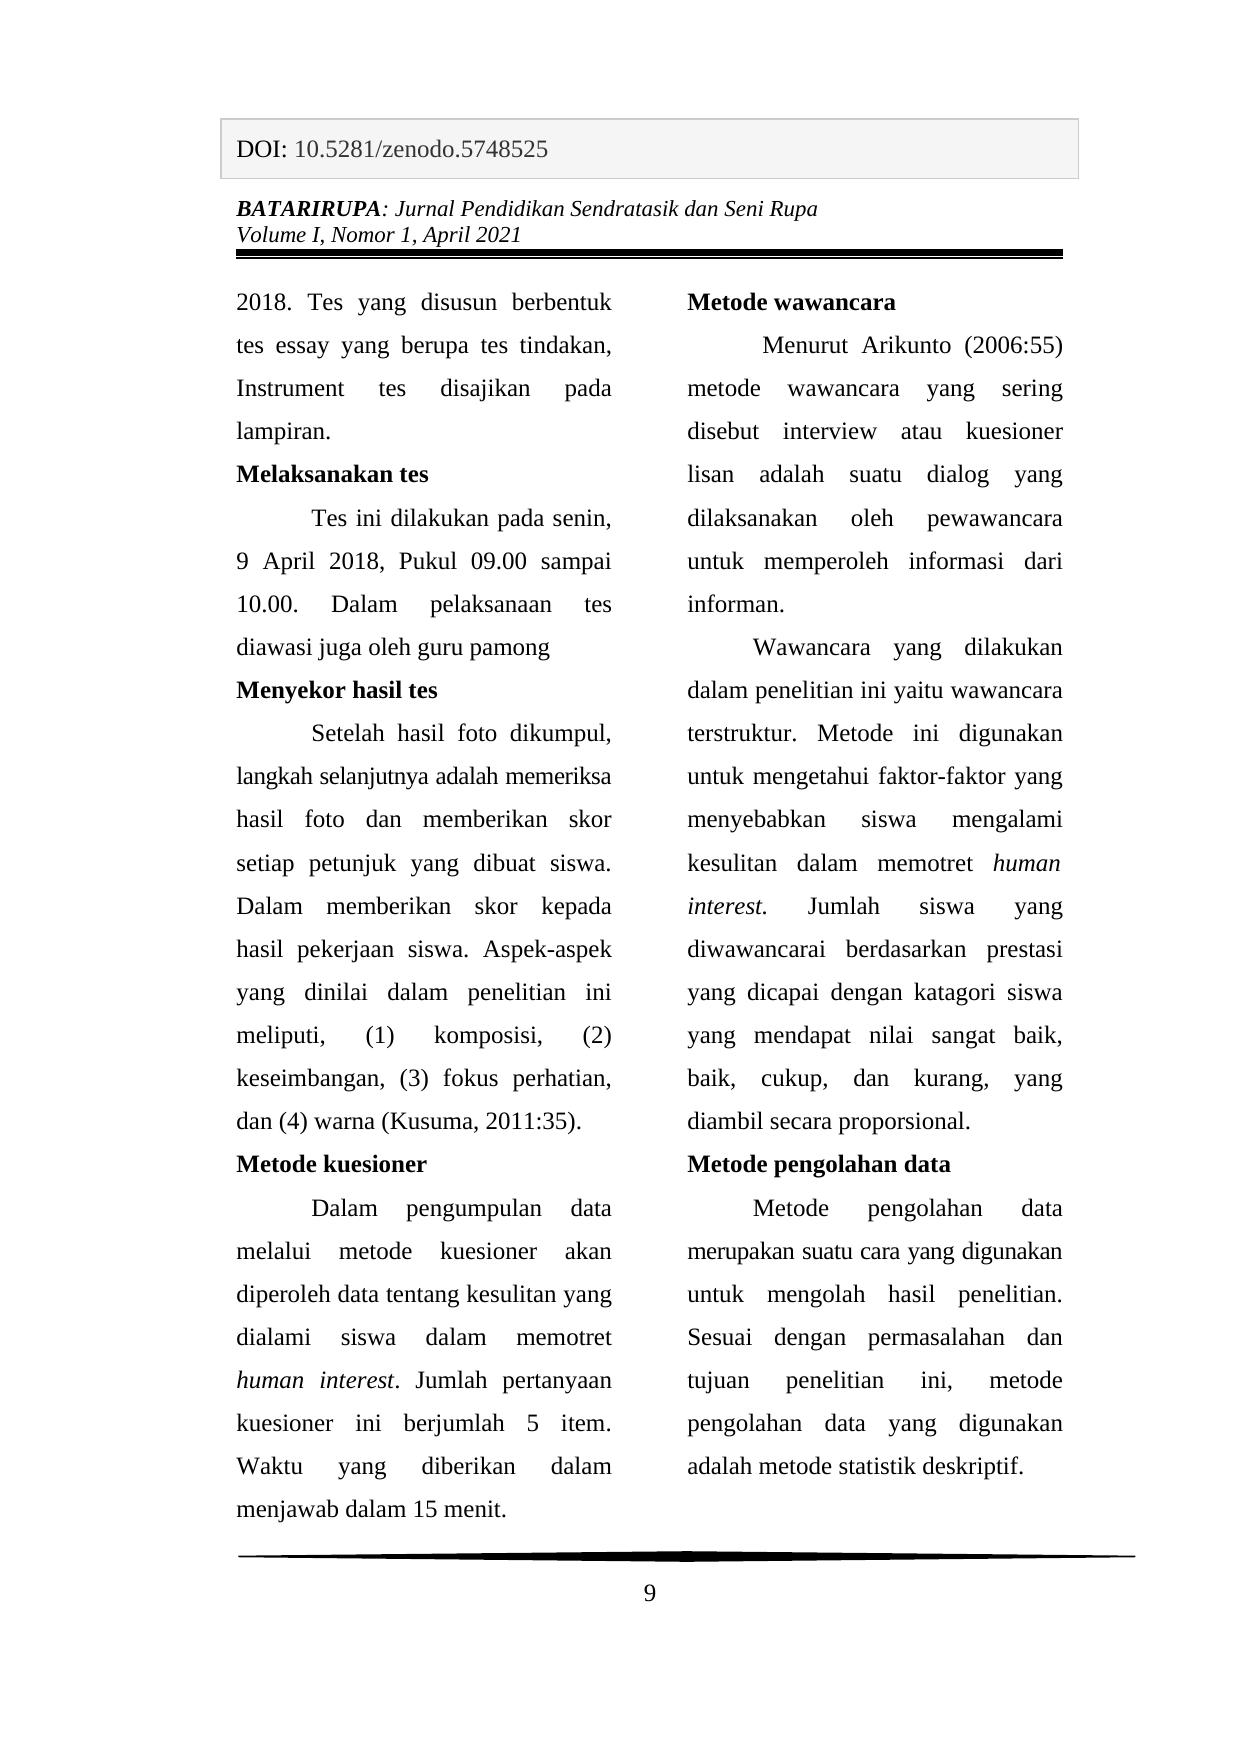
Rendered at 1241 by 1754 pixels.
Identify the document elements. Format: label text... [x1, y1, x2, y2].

text Menurut Arikunto (2006:55) metode wawancara yang sering disebut interview atau kuesioner lisan adalah suatu dialog yang dilaksanakan oleh pewawancara untuk memperoleh informasi dari informan. [687, 330, 1063, 618]
text Metode pengolahan data [687, 1149, 1063, 1178]
text Metode wawancara [687, 287, 1063, 316]
text Setelah hasil foto dikumpul, langkah selanjutnya adalah memeriksa hasil foto dan memberikan skor setiap petunjuk yang dibuat siswa. Dalam memberikan skor kepada hasil pekerjaan siswa. Aspek-aspek yang dinilai dalam penelitian ini meliputi, (1) komposisi, (2) keseimbangan, (3) fokus perhatian, dan (4) warna (Kusuma, 2011:35). [236, 718, 612, 1135]
text Wawancara yang dilakukan dalam penelitian ini yaitu wawancara terstruktur. Metode ini digunakan untuk mengetahui faktor-faktor yang menyebabkan siswa mengalami kesulitan dalam memotret human interest. Jumlah siswa yang diwawancarai berdasarkan prestasi yang dicapai dengan katagori siswa yang mendapat nilai sangat baik, baik, cukup, dan kurang, yang diambil secara proporsional. [687, 632, 1063, 1135]
text Menyekor hasil tes [236, 675, 612, 704]
text Metode pengolahan data merupakan suatu cara yang digunakan untuk mengolah hasil penelitian. Sesuai dengan permasalahan dan tujuan penelitian ini, metode pengolahan data yang digunakan adalah metode statistik deskriptif. [687, 1193, 1063, 1480]
text Melaksanakan tes [236, 459, 612, 488]
text Metode kuesioner [236, 1149, 612, 1178]
text Tes ini dilakukan pada senin, 9 April 2018, Pukul 09.00 sampai 10.00. Dalam pelaksanaan tes diawasi juga oleh guru pamong [236, 503, 612, 661]
text Dalam pengumpulan data melalui metode kuesioner akan diperoleh data tentang kesulitan yang dialami siswa dalam memotret human interest. Jumlah pertanyaan kuesioner ini berjumlah 5 item. Waktu yang diberikan dalam menjawab dalam 15 menit. [236, 1193, 612, 1523]
